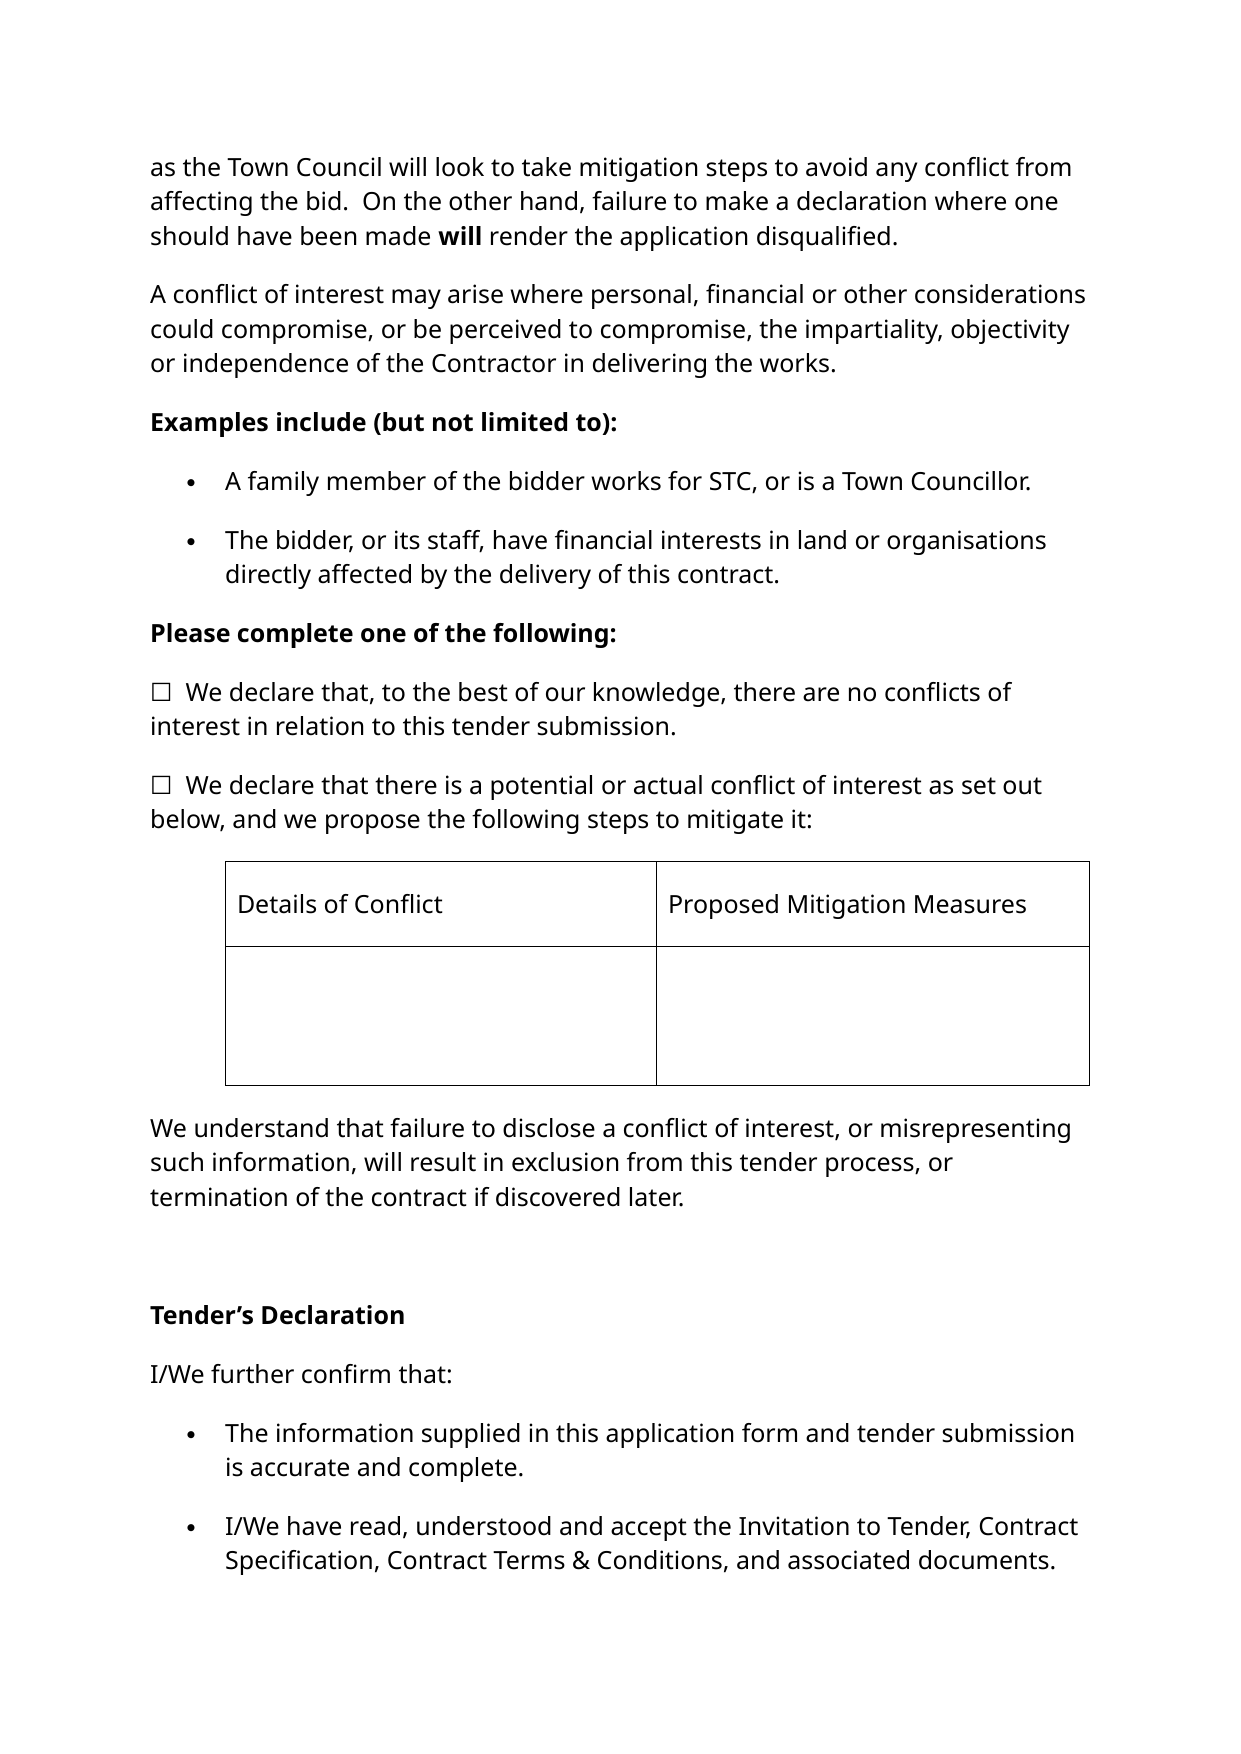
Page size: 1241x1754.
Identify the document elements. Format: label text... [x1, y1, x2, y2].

text We understand that failure to disclose a conflict of interest, or misrepresenting such information, will result in exclusion from this tender process, or termination of the contract if discovered later. [150, 1111, 1090, 1213]
table_cell [657, 947, 1089, 1085]
text We declare that, to the best of our knowledge, there are no conflicts of interest in relation to this tender submission. [150, 675, 1090, 743]
text A conflict of interest may arise where personal, financial or other considerations could compromise, or be perceived to compromise, the impartiality, objectivity or independence of the Contractor in delivering the works. [150, 277, 1090, 379]
table_cell [226, 947, 656, 1085]
list I/We have read, understood and accept the Invitation to Tender, Contract Specification, Contract Terms & Conditions, and associated documents. [187, 1508, 1090, 1577]
list The bidder, or its staff, have financial interests in land or organisations directly affected by the delivery of this contract. [187, 522, 1090, 591]
list The information supplied in this application form and tender submission is accurate and complete. [187, 1415, 1090, 1483]
text Examples include (but not limited to): [150, 404, 1090, 438]
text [150, 150, 1090, 252]
text Please complete one of the following: [150, 616, 1090, 650]
table_header Details of Conflict [226, 862, 656, 946]
text I/We further confirm that: [150, 1356, 1090, 1390]
list A family member of the bidder works for STC, or is a Town Councillor. [187, 463, 1090, 497]
table_header Proposed Mitigation Measures [657, 862, 1089, 946]
text Tender’s Declaration [150, 1297, 1090, 1331]
text We declare that there is a potential or actual conflict of interest as set out below, and we propose the following steps to mitigate it: [150, 768, 1090, 836]
